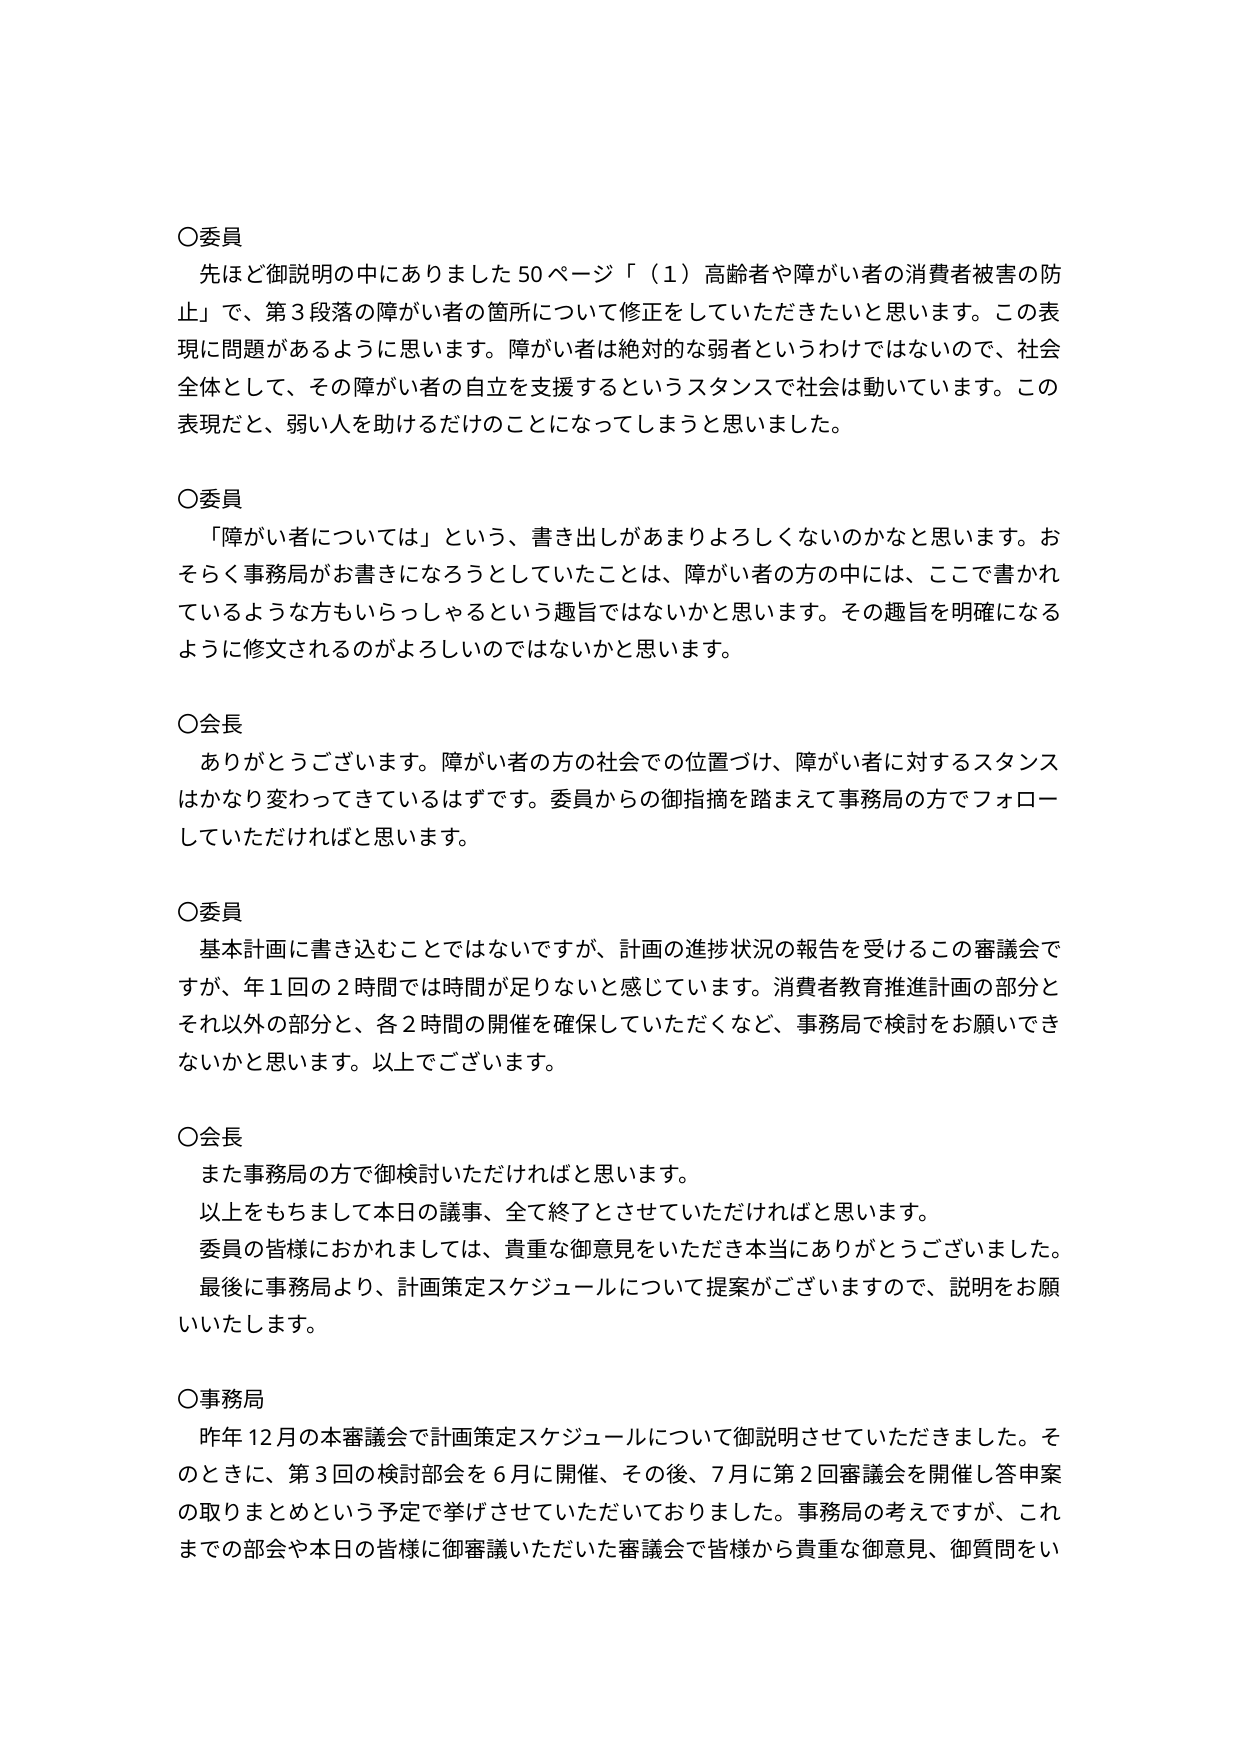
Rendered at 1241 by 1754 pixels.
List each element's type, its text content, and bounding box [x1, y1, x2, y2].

text また事務局の方で御検討いただければと思います。 [177, 1154, 1063, 1192]
text 基本計画に書き込むことではないですが、計画の進捗状況の報告を受けるこの審議会ですが、年１回の2時間では時間が足りないと感じています。消費者教育推進計画の部分とそれ以外の部分と、各２時間の開催を確保していただくなど、事務局で検討をお願いできないかと思います。以上でございます。 [177, 929, 1063, 1079]
text 先ほど御説明の中にありました50ページ「（１）高齢者や障がい者の消費者被害の防止」で、第３段落の障がい者の箇所について修正をしていただきたいと思います。この表現に問題があるように思います。障がい者は絶対的な弱者というわけではないので、社会全体として、その障がい者の自立を支援するというスタンスで社会は動いています。この表現だと、弱い人を助けるだけのことになってしまうと思いました。 [177, 254, 1063, 442]
text 〇委員 [177, 479, 1063, 517]
text 〇会長 [177, 1117, 1063, 1154]
text 最後に事務局より、計画策定スケジュールについて提案がございますので、説明をお願いいたします。 [177, 1267, 1063, 1342]
text ありがとうございます。障がい者の方の社会での位置づけ、障がい者に対するスタンスはかなり変わってきているはずです。委員からの御指摘を踏まえて事務局の方でフォローしていただければと思います。 [177, 742, 1063, 854]
text 委員の皆様におかれましては、貴重な御意見をいただき本当にありがとうございました。 [177, 1229, 1063, 1267]
text 〇委員 [177, 217, 1063, 254]
text 以上をもちまして本日の議事、全て終了とさせていただければと思います。 [177, 1192, 1063, 1229]
text 〇委員 [177, 892, 1063, 929]
text 〇事務局 [177, 1379, 1063, 1417]
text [177, 1417, 1063, 1567]
text 〇会長 [177, 704, 1063, 742]
text 「障がい者については」という、書き出しがあまりよろしくないのかなと思います。おそらく事務局がお書きになろうとしていたことは、障がい者の方の中には、ここで書かれているような方もいらっしゃるという趣旨ではないかと思います。その趣旨を明確になるように修文されるのがよろしいのではないかと思います。 [177, 517, 1063, 667]
